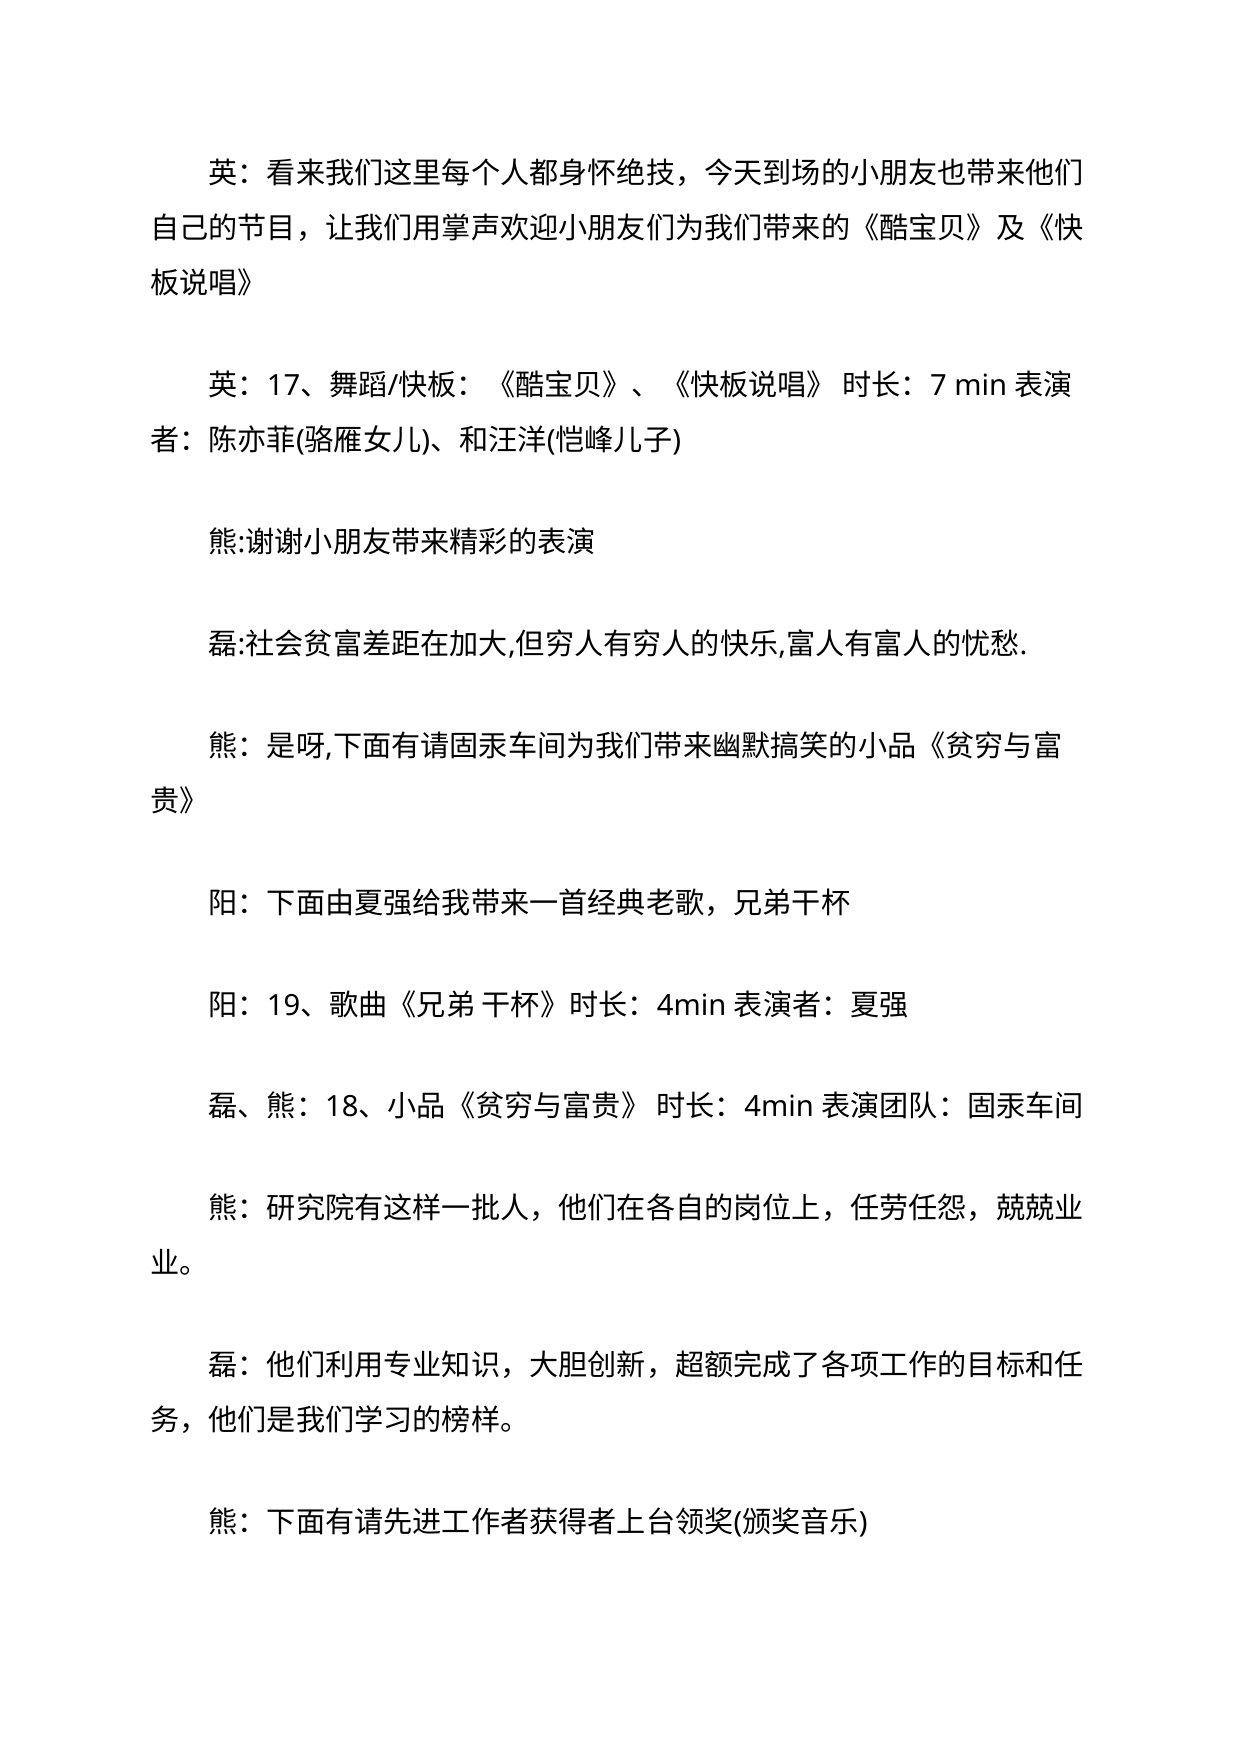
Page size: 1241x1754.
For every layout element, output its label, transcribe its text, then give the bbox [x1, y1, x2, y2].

text 英：看来我们这里每个人都身怀绝技，今天到场的小朋友也带来他们自己的节目，让我们用掌声欢迎小朋友们为我们带来的《酷宝贝》及《快板说唱》 [150, 150, 1090, 302]
text 阳：下面由夏强给我带来一首经典老歌，兄弟干杯 [150, 879, 1090, 922]
text 熊：是呀,下面有请固汞车间为我们带来幽默搞笑的小品《贫穷与富贵》 [150, 722, 1090, 820]
text 英：17、舞蹈/快板：《酷宝贝》、《快板说唱》 时长：7 min 表演者：陈亦菲(骆雁女儿)、和汪洋(恺峰儿子) [150, 362, 1090, 459]
text 熊：下面有请先进工作者获得者上台领奖(颁奖音乐) [150, 1498, 1090, 1541]
text 磊:社会贫富差距在加大,但穷人有穷人的快乐,富人有富人的忧愁. [150, 621, 1090, 663]
text 磊：他们利用专业知识，大胆创新，超额完成了各项工作的目标和任务，他们是我们学习的榜样。 [150, 1342, 1090, 1439]
text 熊：研究院有这样一批人，他们在各自的岗位上，任劳任怨，兢兢业业。 [150, 1185, 1090, 1282]
text 磊、熊：18、小品《贫穷与富贵》 时长：4min 表演团队：固汞车间 [150, 1083, 1090, 1125]
text 熊:谢谢小朋友带来精彩的表演 [150, 518, 1090, 561]
text 阳：19、歌曲《兄弟 干杯》时长：4min 表演者：夏强 [150, 981, 1090, 1023]
